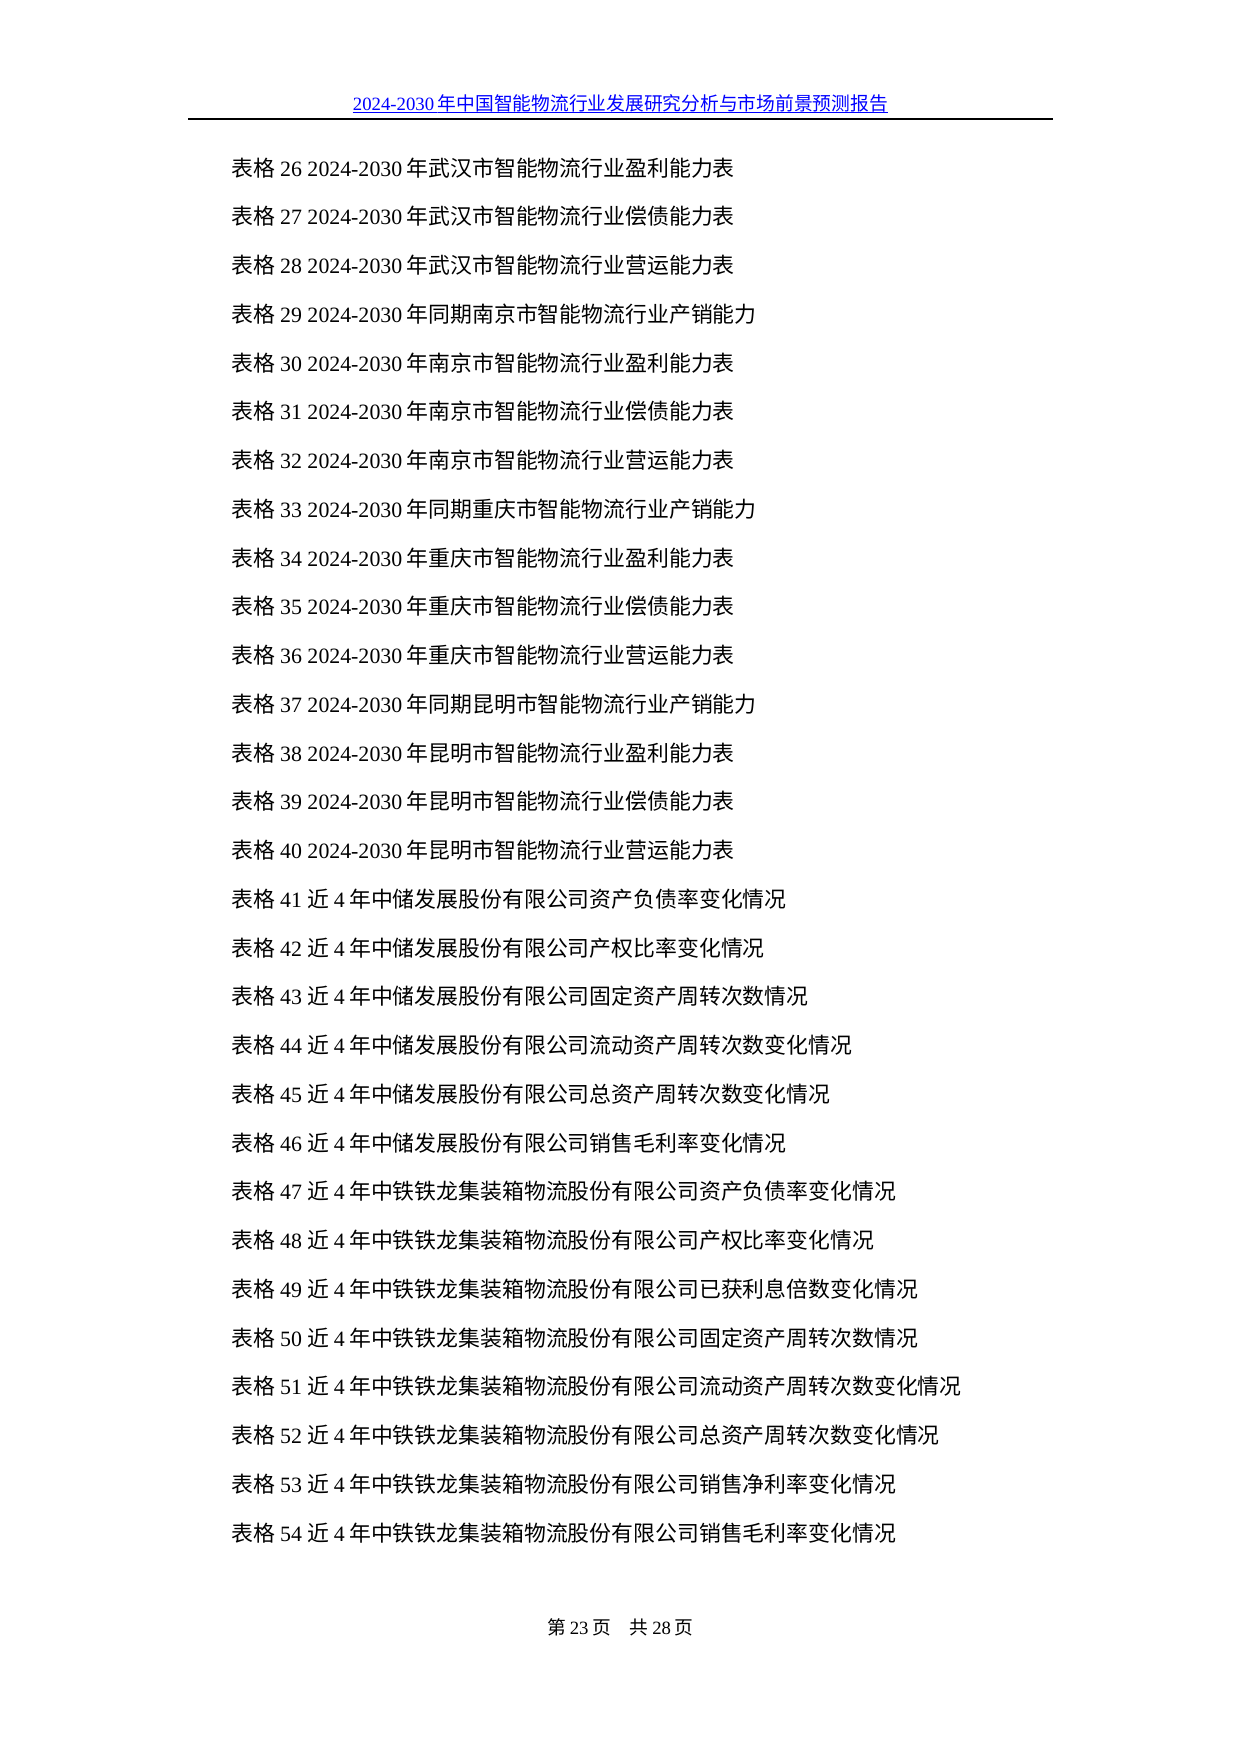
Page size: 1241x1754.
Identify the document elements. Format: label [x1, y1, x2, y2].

text [187, 150, 1053, 1548]
